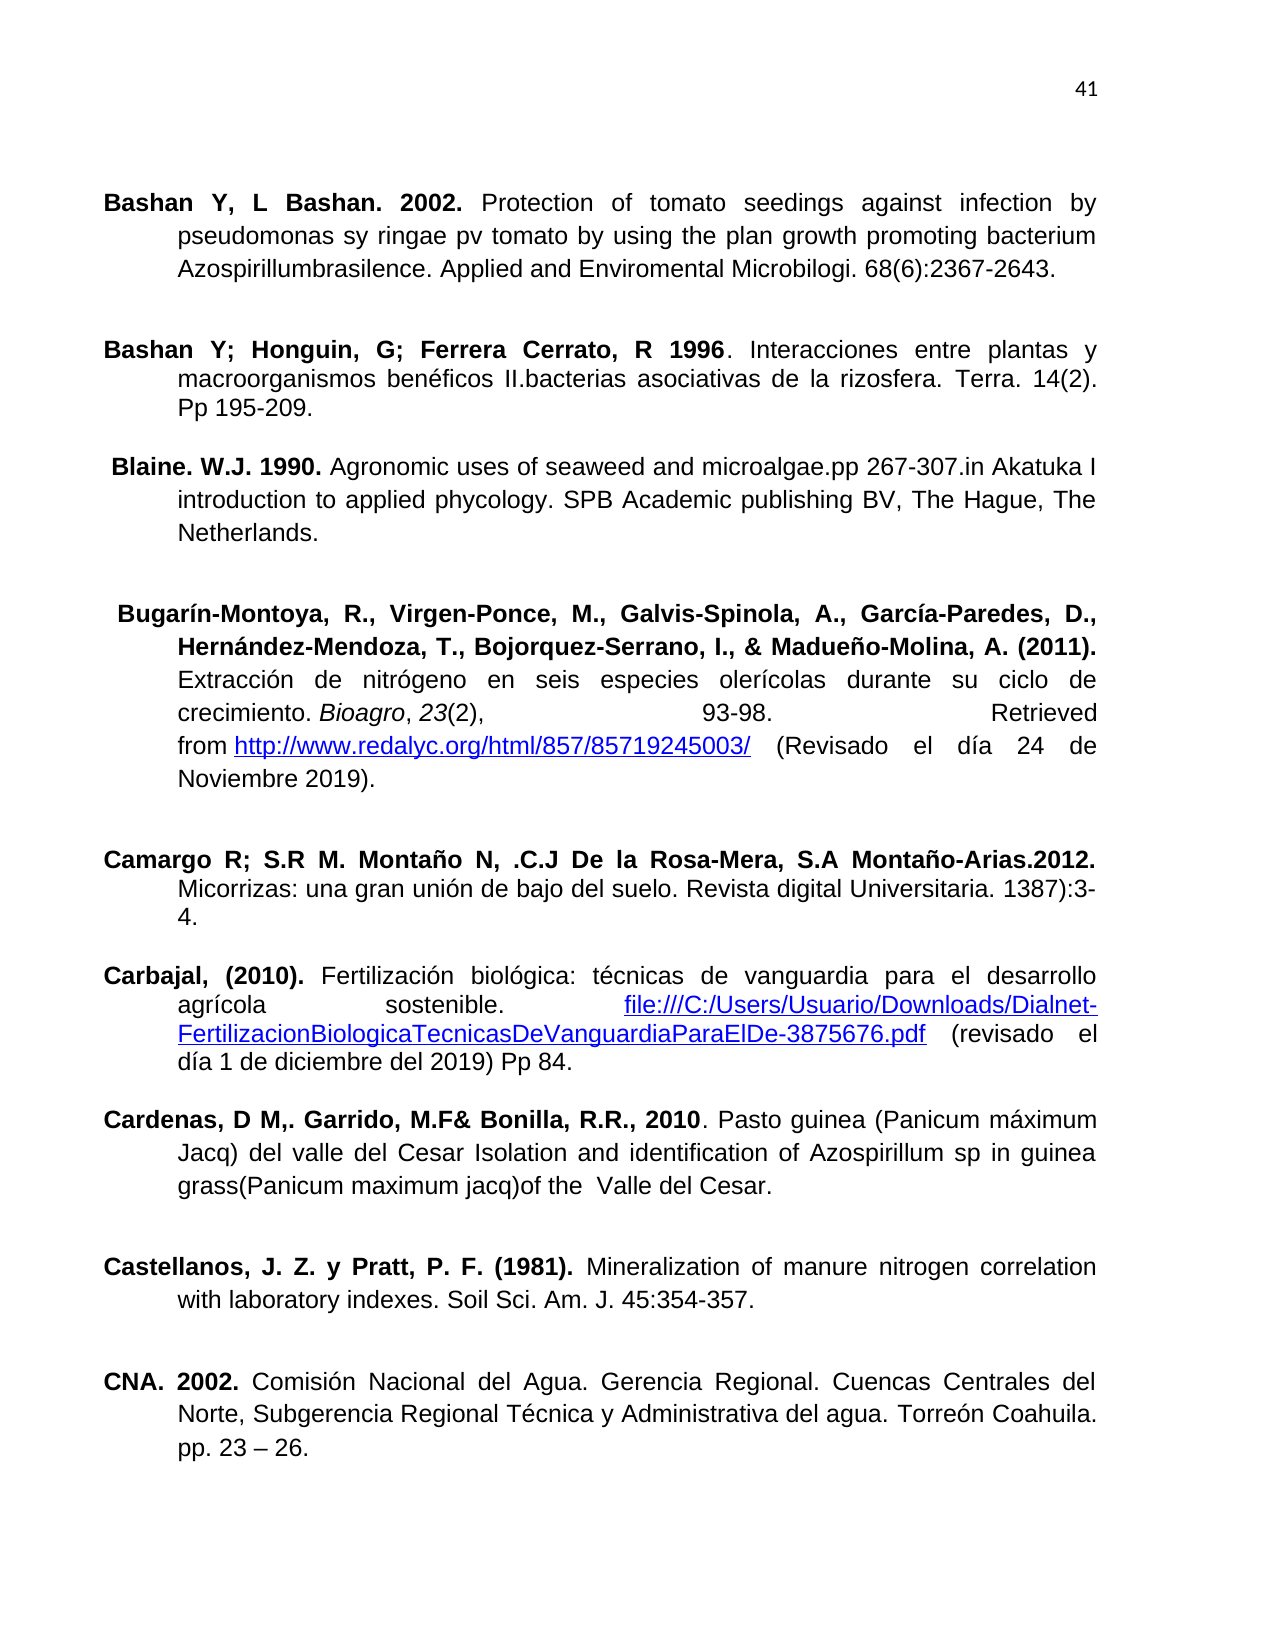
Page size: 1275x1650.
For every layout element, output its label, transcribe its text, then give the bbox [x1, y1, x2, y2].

text Cardenas, D M,. Garrido, M.F& Bonilla, R.R., 2010. Pasto guinea (Panicum máximum Jacq) del valle del Cesar Isolation and identification of Azospirillum sp in guinea grass(Panicum maximum jacq)of the Valle del Cesar. [103, 1105, 1098, 1200]
text Camargo R; S.R M. Montaño N, .C.J De la Rosa-Mera, S.A Montaño-Arias.2012. Micorrizas: una gran unión de bajo del suelo. Revista digital Universitaria. 1387):3-4. [103, 845, 1098, 931]
text Bashan Y, L Bashan. 2002. Protection of tomato seedings against infection by pseudomonas sy ringae pv tomato by using the plan growth promoting bacterium Azospirillumbrasilence. Applied and Enviromental Microbilogi. 68(6):2367-2643. [103, 188, 1098, 283]
text Bashan Y; Honguin, G; Ferrera Cerrato, R 1996. Interacciones entre plantas y macroorganismos benéficos II.bacterias asociativas de la rizosfera. Terra. 14(2). Pp 195-209. [103, 335, 1098, 422]
text CNA. 2002. Comisión Nacional del Agua. Gerencia Regional. Cuencas Centrales del Norte, Subgerencia Regional Técnica y Administrativa del agua. Torreón Coahuila. pp. 23 – 26. [103, 1366, 1098, 1461]
text Castellanos, J. Z. y Pratt, P. F. (1981). Mineralization of manure nitrogen correlation with laboratory indexes. Soil Sci. Am. J. 45:354-357. [103, 1252, 1098, 1314]
text Carbajal, (2010). Fertilización biológica: técnicas de vanguardia para el desarrollo agrícola sostenible. file:///C:/Users/Usuario/Downloads/Dialnet-FertilizacionBiologicaTecnicasDeVanguardiaParaElDe-3875676.pdf (revisado el día 1 de diciembre del 2019) Pp 84. [103, 961, 1098, 1076]
text Blaine. W.J. 1990. Agronomic uses of seaweed and microalgae.pp 267-307.in Akatuka I introduction to applied phycology. SPB Academic publishing BV, The Hague, The Netherlands. [103, 452, 1098, 546]
text Bugarín-Montoya, R., Virgen-Ponce, M., Galvis-Spinola, A., García-Paredes, D., Hernández-Mendoza, T., Bojorquez-Serrano, I., & Madueño-Molina, A. (2011). Extracción de nitrógeno en seis especies olerícolas durante su ciclo de crecimiento. Bioagro, 23(2), 93-98. Retrieved from http://www.redalyc.org/html/857/85719245003/ (Revisado el día 24 de Noviembre 2019). [103, 599, 1098, 792]
